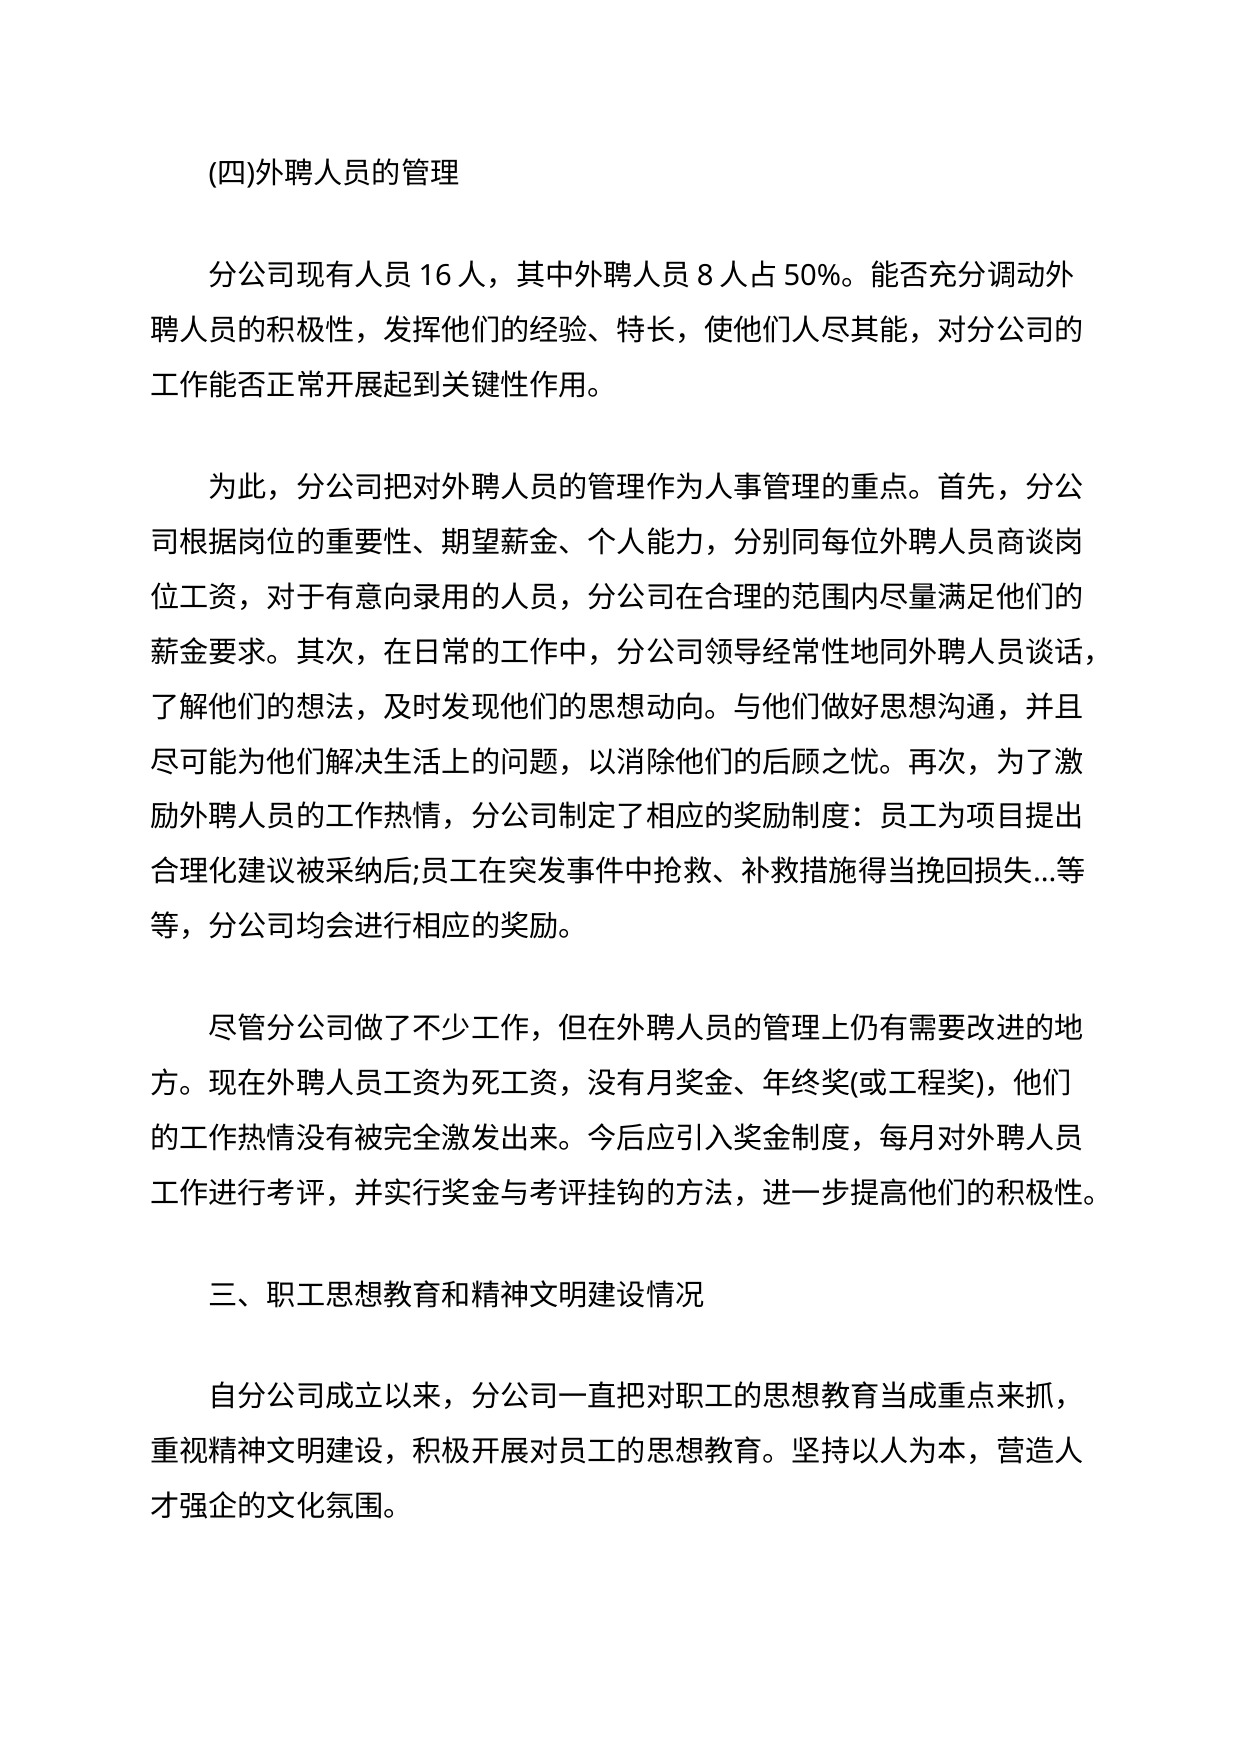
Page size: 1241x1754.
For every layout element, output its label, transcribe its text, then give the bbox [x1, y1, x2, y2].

text 尽管分公司做了不少工作，但在外聘人员的管理上仍有需要改进的地方。现在外聘人员工资为死工资，没有月奖金、年终奖(或工程奖)，他们的工作热情没有被完全激发出来。今后应引入奖金制度，每月对外聘人员工作进行考评，并实行奖金与考评挂钩的方法，进一步提高他们的积极性。 [150, 1005, 1090, 1212]
text 自分公司成立以来，分公司一直把对职工的思想教育当成重点来抓，重视精神文明建设，积极开展对员工的思想教育。坚持以人为本，营造人才强企的文化氛围。 [150, 1373, 1090, 1525]
text 为此，分公司把对外聘人员的管理作为人事管理的重点。首先，分公司根据岗位的重要性、期望薪金、个人能力，分别同每位外聘人员商谈岗位工资，对于有意向录用的人员，分公司在合理的范围内尽量满足他们的薪金要求。其次，在日常的工作中，分公司领导经常性地同外聘人员谈话，了解他们的想法，及时发现他们的思想动向。与他们做好思想沟通，并且尽可能为他们解决生活上的问题，以消除他们的后顾之忧。再次，为了激励外聘人员的工作热情，分公司制定了相应的奖励制度：员工为项目提出合理化建议被采纳后;员工在突发事件中抢救、补救措施得当挽回损失...等等，分公司均会进行相应的奖励。 [150, 464, 1090, 945]
text 分公司现有人员16人，其中外聘人员8人占50%。能否充分调动外聘人员的积极性，发挥他们的经验、特长，使他们人尽其能，对分公司的工作能否正常开展起到关键性作用。 [150, 252, 1090, 404]
text (四)外聘人员的管理 [150, 150, 1090, 192]
text 三、职工思想教育和精神文明建设情况 [150, 1271, 1090, 1313]
